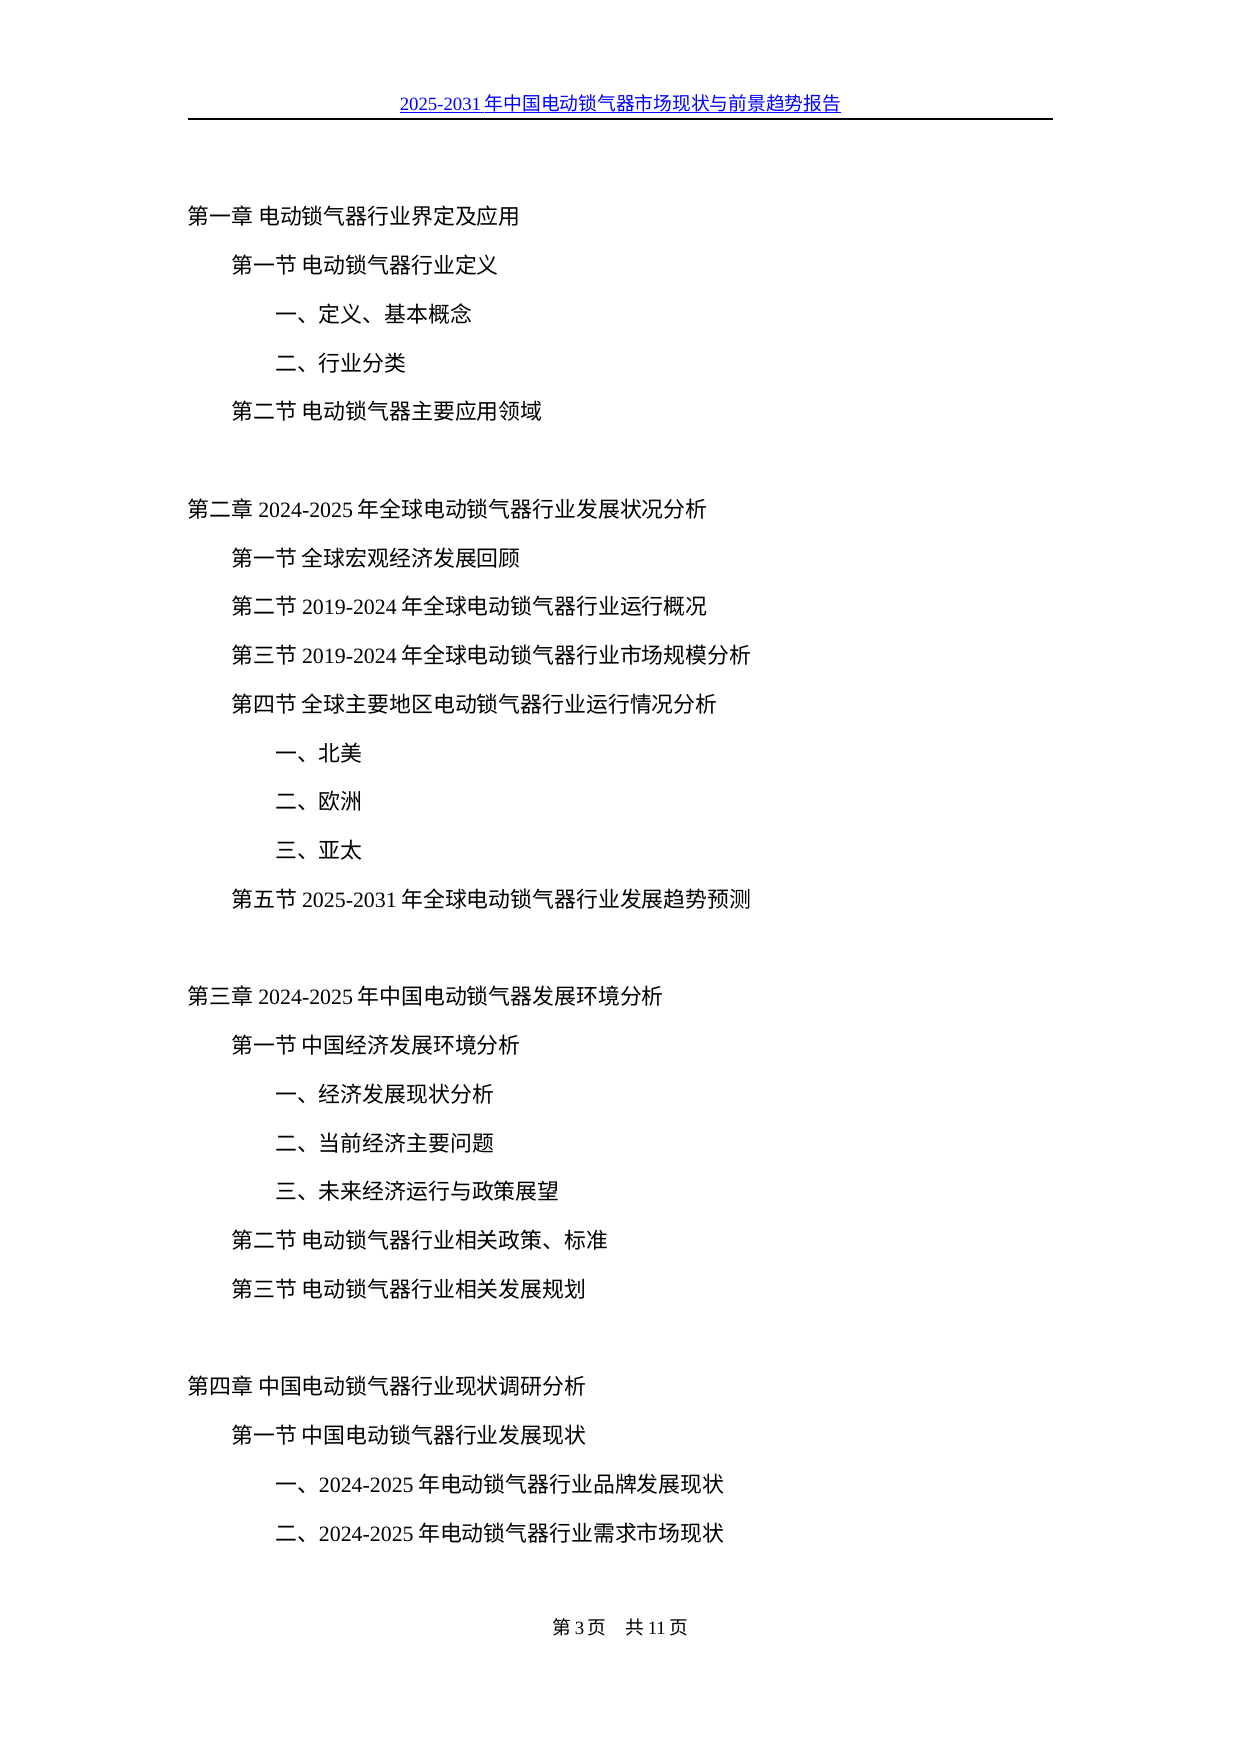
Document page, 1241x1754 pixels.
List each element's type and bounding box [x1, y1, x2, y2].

text [187, 150, 1053, 1548]
